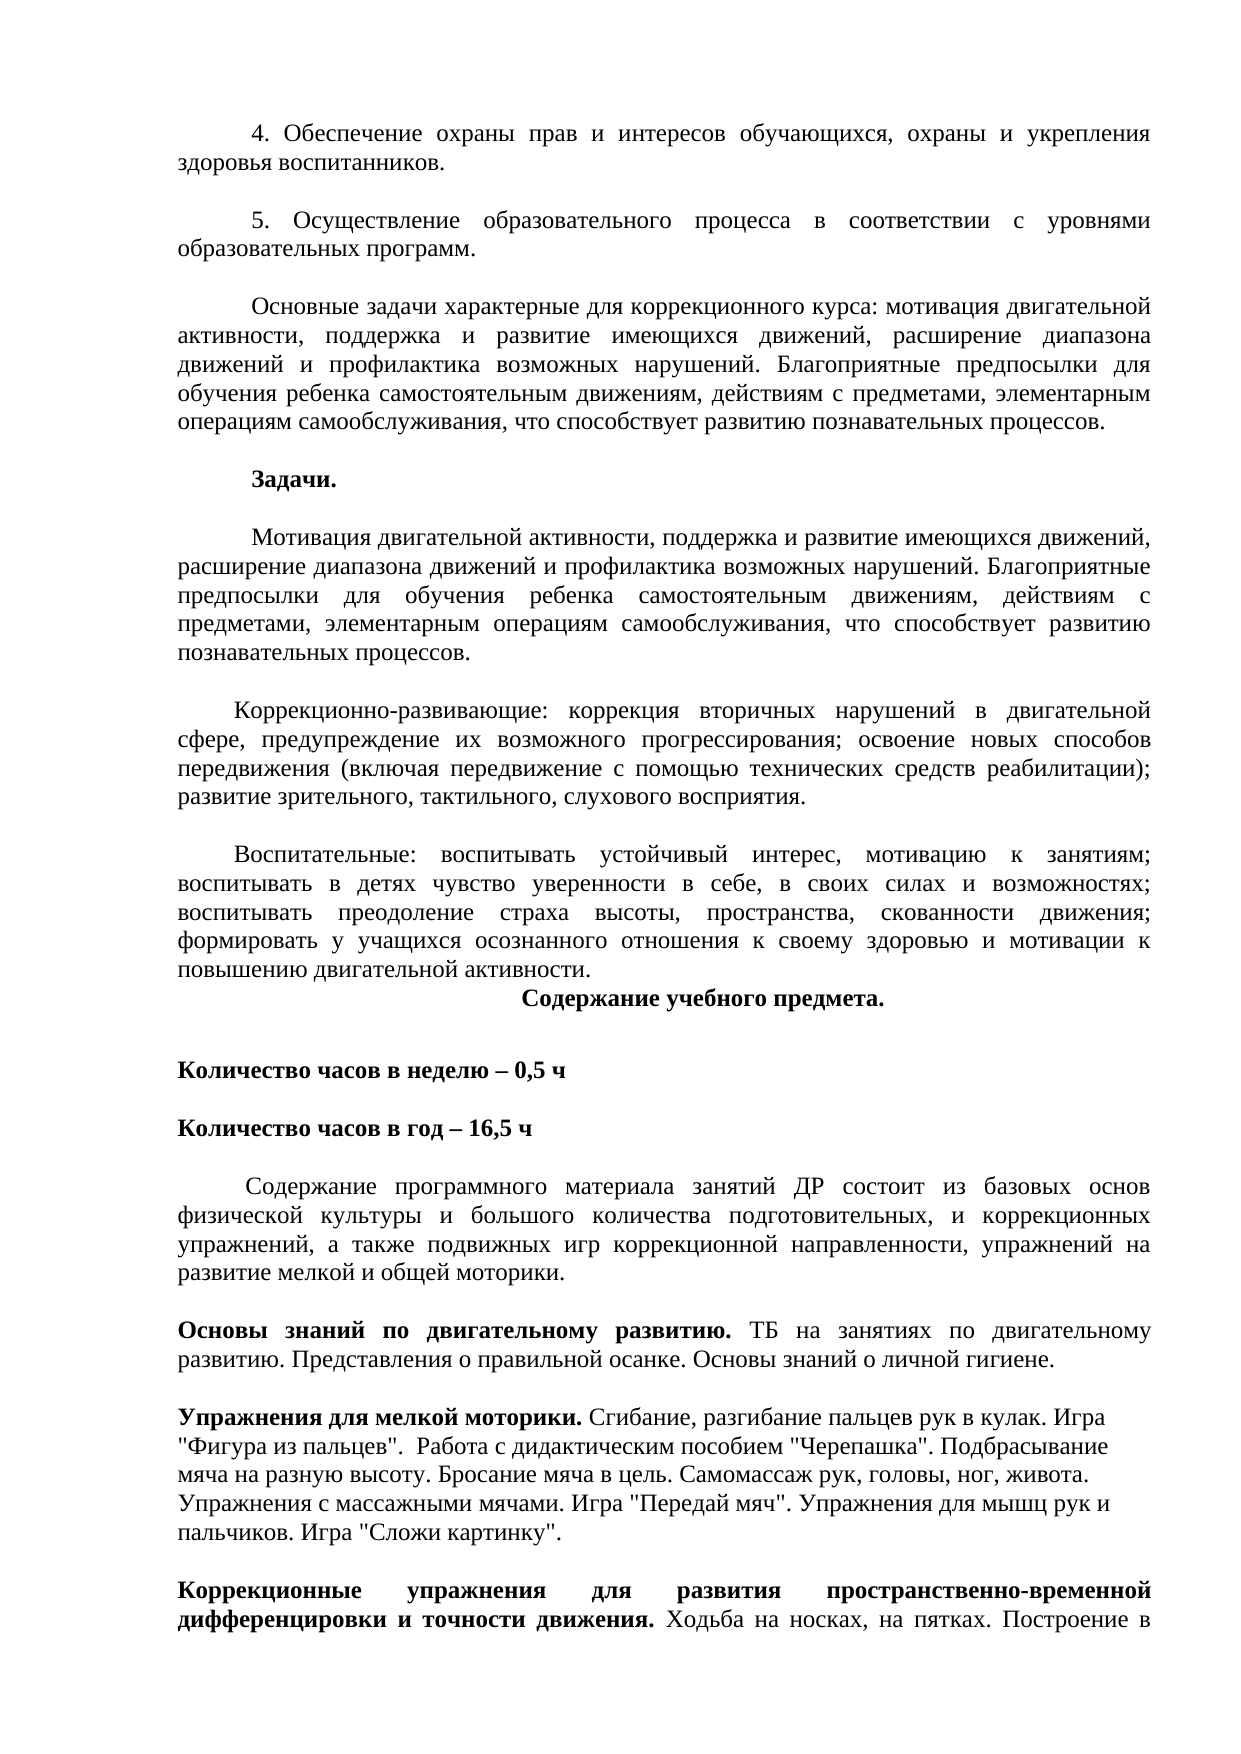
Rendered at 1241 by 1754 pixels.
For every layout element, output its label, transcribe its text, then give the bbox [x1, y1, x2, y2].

text Мотивация двигательной активности, поддержка и развитие имеющихся движений, расширение диапазона движений и профилактика возможных нарушений. Благоприятные предпосылки для обучения ребенка самостоятельным движениям, действиям с предметами, элементарным операциям самообслуживания, что способствует развитию познавательных процессов. [177, 522, 1152, 666]
text Воспитательные: воспитывать устойчивый интерес, мотивацию к занятиям; воспитывать в детях чувство уверенности в себе, в своих силах и возможностях; воспитывать преодоление страха высоты, пространства, скованности движения; формировать у учащихся осознанного отношения к своему здоровью и мотивации к повышению двигательной активности. [177, 839, 1152, 983]
text 5. Осуществление образовательного процесса в соответствии с уровнями образовательных программ. [177, 205, 1152, 262]
text Основные задачи характерные для коррекционного курса: мотивация двигательной активности, поддержка и развитие имеющихся движений, расширение диапазона движений и профилактика возможных нарушений. Благоприятные предпосылки для обучения ребенка самостоятельным движениям, действиям с предметами, элементарным операциям самообслуживания, что способствует развитию познавательных процессов. [177, 291, 1152, 435]
text Содержание программного материала занятий ДР состоит из базовых основ физической культуры и большого количества подготовительных, и коррекционных упражнений, а также подвижных игр коррекционной направленности, упражнений на развитие мелкой и общей моторики. [177, 1171, 1152, 1286]
text Содержание учебного предмета. [252, 983, 1153, 1012]
text 4. Обеспечение охраны прав и интересов обучающихся, охраны и укрепления здоровья воспитанников. [177, 118, 1152, 176]
text Упражнения для мелкой моторики. Сгибание, разгибание пальцев рук в кулак. Игра "Фигура из пальцев". Работа с дидактическим пособием "Черепашка". Подбрасывание мяча на разную высоту. Бросание мяча в цель. Самомассаж рук, головы, ног, живота. Упражнения с массажными мячами. Игра "Передай мяч". Упражнения для мышц рук и пальчиков. Игра "Сложи картинку". [177, 1402, 1152, 1546]
text Задачи. [177, 464, 1152, 493]
text Количество часов в неделю – 0,5 ч [177, 1055, 1152, 1084]
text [177, 1575, 1152, 1632]
text Количество часов в год – 16,5 ч [177, 1113, 1152, 1142]
text Коррекционно-развивающие: коррекция вторичных нарушений в двигательной сфере, предупреждение их возможного прогрессирования; освоение новых способов передвижения (включая передвижение с помощью технических средств реабилитации); развитие зрительного, тактильного, слухового восприятия. [177, 695, 1152, 810]
text Основы знаний по двигательному развитию. ТБ на занятиях по двигательному развитию. Представления о правильной осанке. Основы знаний о личной гигиене. [177, 1315, 1152, 1373]
